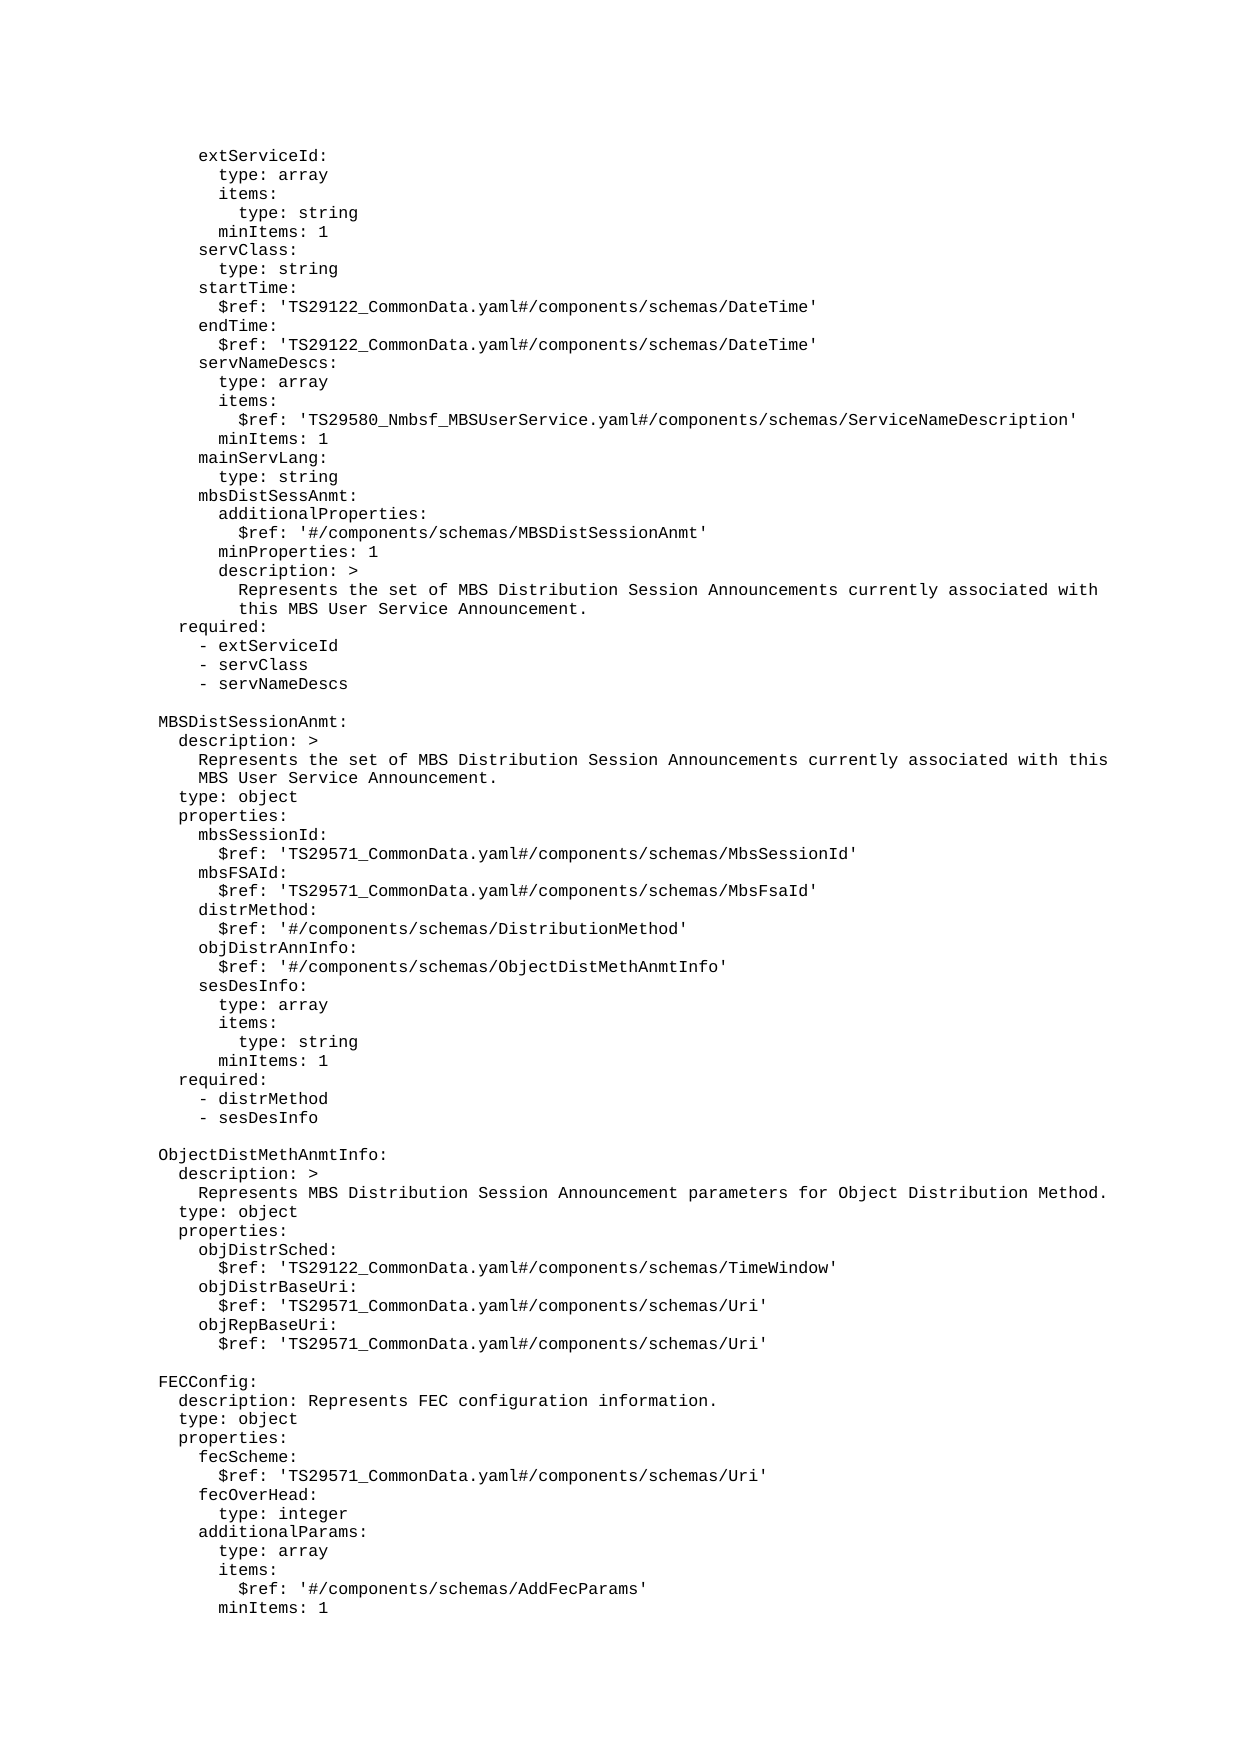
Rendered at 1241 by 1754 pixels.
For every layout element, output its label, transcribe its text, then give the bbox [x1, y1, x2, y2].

text $ref: 'TS29571_CommonData.yaml#/components/schemas/MbsSessionId' [118, 845, 1122, 864]
text properties: [118, 1430, 1122, 1449]
text $ref: 'TS29122_CommonData.yaml#/components/schemas/DateTime' [118, 298, 1122, 317]
text minProperties: 1 [118, 544, 1122, 562]
text mbsDistSessAnmt: [118, 487, 1122, 506]
text additionalParams: [118, 1524, 1122, 1543]
text extServiceId: [118, 148, 1122, 167]
text type: array [118, 167, 1122, 185]
text - sesDesInfo [118, 1109, 1122, 1128]
text type: object [118, 1411, 1122, 1430]
text $ref: 'TS29122_CommonData.yaml#/components/schemas/DateTime' [118, 336, 1122, 355]
text type: string [118, 1034, 1122, 1053]
text properties: [118, 1222, 1122, 1241]
text $ref: '#/components/schemas/DistributionMethod' [118, 921, 1122, 939]
text this MBS User Service Announcement. [118, 600, 1122, 619]
text servNameDescs: [118, 355, 1122, 374]
text properties: [118, 808, 1122, 826]
text minItems: 1 [118, 1053, 1122, 1072]
text $ref: '#/components/schemas/MBSDistSessionAnmt' [118, 525, 1122, 544]
text ObjectDistMethAnmtInfo: [118, 1147, 1122, 1166]
text description: > [118, 1166, 1122, 1185]
text type: array [118, 996, 1122, 1015]
text servClass: [118, 242, 1122, 261]
text type: integer [118, 1505, 1122, 1524]
text items: [118, 1562, 1122, 1581]
text endTime: [118, 317, 1122, 336]
text mbsSessionId: [118, 826, 1122, 845]
text objDistrBaseUri: [118, 1279, 1122, 1298]
text - servClass [118, 657, 1122, 676]
text objRepBaseUri: [118, 1317, 1122, 1336]
text type: string [118, 468, 1122, 487]
text description: > [118, 562, 1122, 581]
text $ref: 'TS29571_CommonData.yaml#/components/schemas/MbsFsaId' [118, 883, 1122, 902]
text sesDesInfo: [118, 977, 1122, 996]
text type: string [118, 204, 1122, 223]
text - distrMethod [118, 1090, 1122, 1109]
text mainServLang: [118, 449, 1122, 468]
text minItems: 1 [118, 1599, 1122, 1618]
text FECConfig: [118, 1373, 1122, 1392]
text startTime: [118, 280, 1122, 298]
text type: string [118, 261, 1122, 280]
text $ref: 'TS29571_CommonData.yaml#/components/schemas/Uri' [118, 1336, 1122, 1354]
text mbsFSAId: [118, 864, 1122, 883]
text Represents MBS Distribution Session Announcement parameters for Object Distribution Method. [118, 1185, 1122, 1203]
text distrMethod: [118, 902, 1122, 921]
text $ref: 'TS29571_CommonData.yaml#/components/schemas/Uri' [118, 1298, 1122, 1317]
text items: [118, 1015, 1122, 1034]
text MBS User Service Announcement. [118, 770, 1122, 789]
text $ref: '#/components/schemas/AddFecParams' [118, 1581, 1122, 1599]
text additionalProperties: [118, 506, 1122, 525]
text fecOverHead: [118, 1486, 1122, 1505]
text description: > [118, 732, 1122, 751]
text minItems: 1 [118, 431, 1122, 449]
text $ref: 'TS29122_CommonData.yaml#/components/schemas/TimeWindow' [118, 1260, 1122, 1279]
text type: array [118, 1543, 1122, 1562]
text $ref: '#/components/schemas/ObjectDistMethAnmtInfo' [118, 958, 1122, 977]
text minItems: 1 [118, 223, 1122, 242]
text type: object [118, 1203, 1122, 1222]
text - extServiceId [118, 638, 1122, 657]
text Represents the set of MBS Distribution Session Announcements currently associated with [118, 581, 1122, 600]
text description: Represents FEC configuration information. [118, 1392, 1122, 1411]
text type: object [118, 789, 1122, 808]
text objDistrSched: [118, 1241, 1122, 1260]
text fecScheme: [118, 1449, 1122, 1467]
text $ref: 'TS29580_Nmbsf_MBSUserService.yaml#/components/schemas/ServiceNameDescription' [118, 412, 1122, 431]
text $ref: 'TS29571_CommonData.yaml#/components/schemas/Uri' [118, 1467, 1122, 1486]
text items: [118, 185, 1122, 204]
text required: [118, 1072, 1122, 1090]
text required: [118, 619, 1122, 638]
text type: array [118, 374, 1122, 393]
text - servNameDescs [118, 676, 1122, 694]
text objDistrAnnInfo: [118, 939, 1122, 958]
text Represents the set of MBS Distribution Session Announcements currently associated with this [118, 751, 1122, 770]
text items: [118, 393, 1122, 412]
text MBSDistSessionAnmt: [118, 713, 1122, 732]
